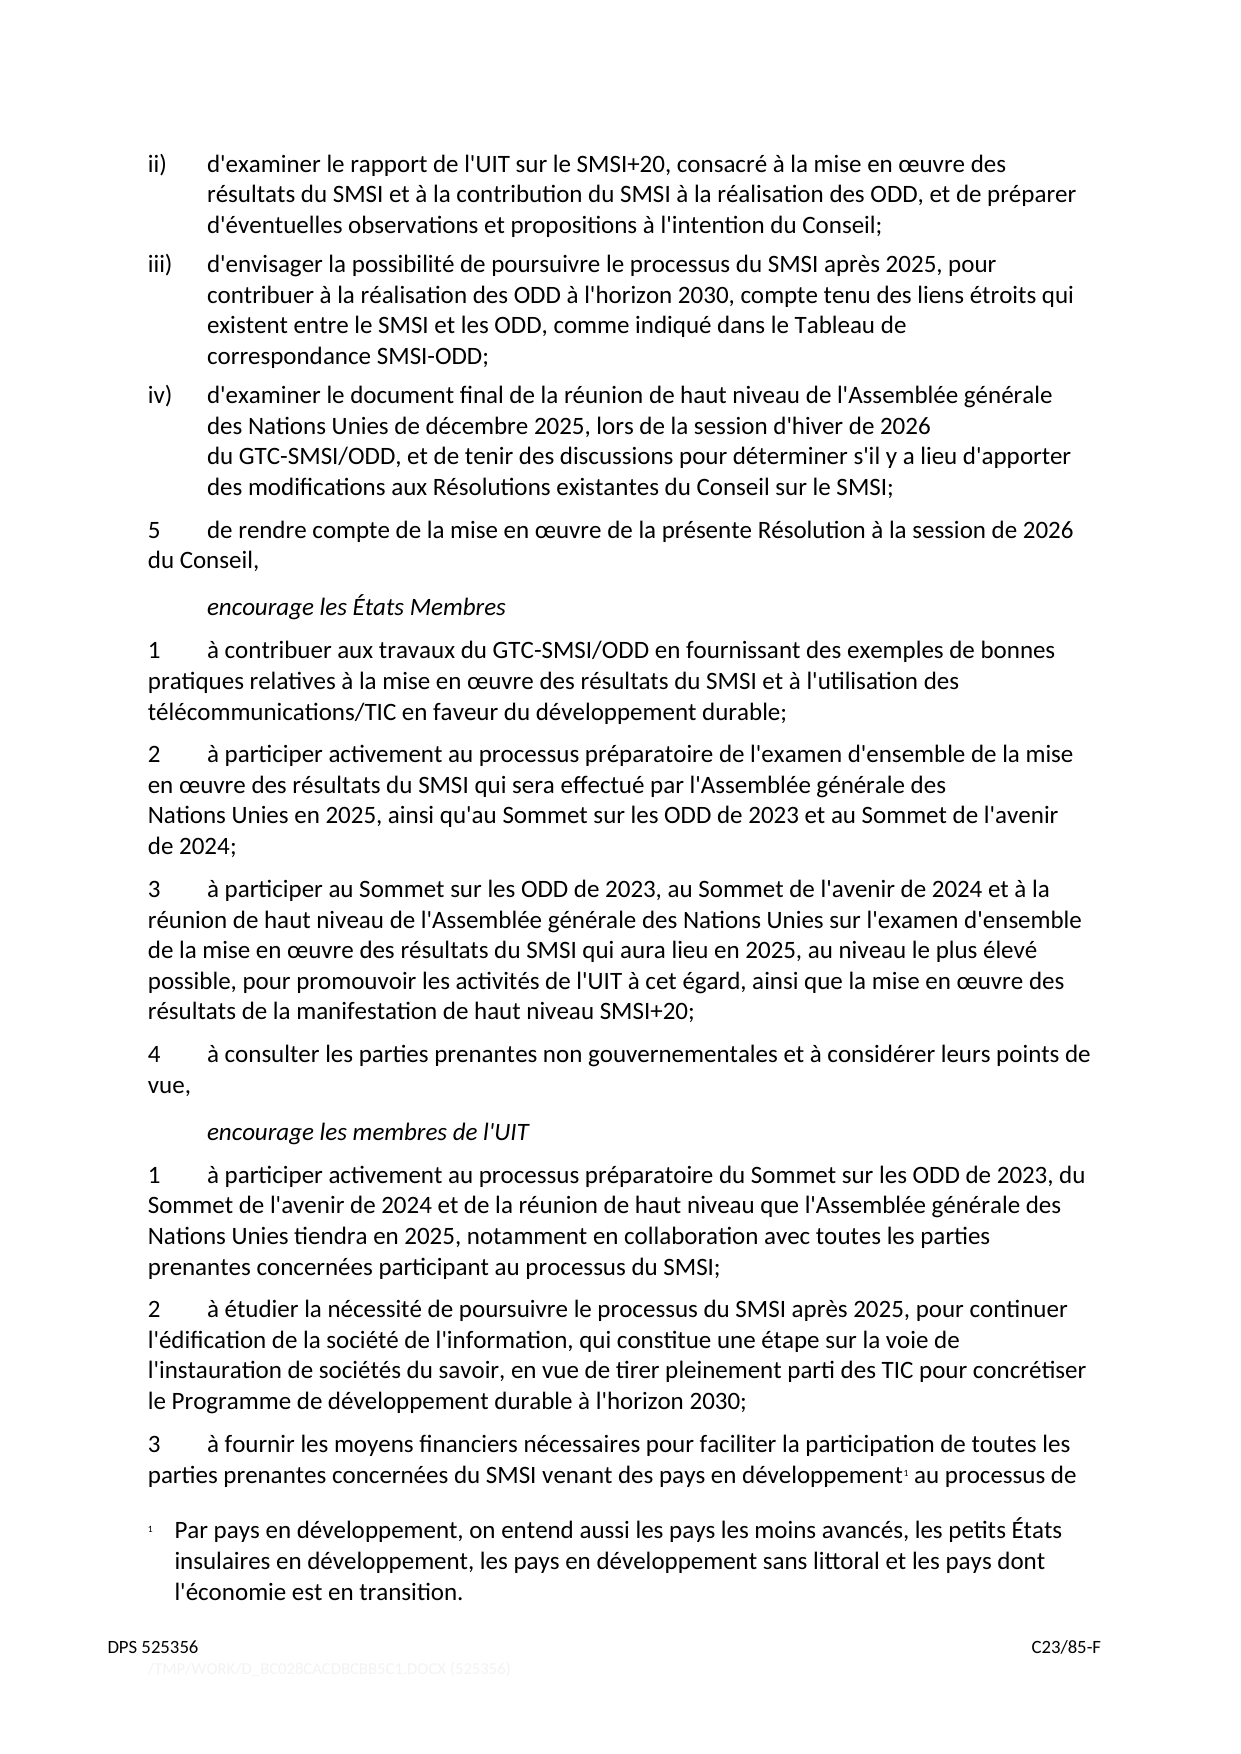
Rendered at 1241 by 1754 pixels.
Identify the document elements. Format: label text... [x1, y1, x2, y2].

text encourage les membres de l'UIT [207, 1116, 1092, 1147]
text 3 à participer au Sommet sur les ODD de 2023, au Sommet de l'avenir de 2024 et à la réunion de haut niveau de l'Assemblée générale des Nations Unies sur l'examen d'ensemble de la mise en œuvre des résultats du SMSI qui aura lieu en 2025, au niveau le plus élevé possible, pour promouvoir les activités de l'UIT à cet égard, ainsi que la mise en œuvre des résultats de la manifestation de haut niveau SMSI+20; [148, 873, 1092, 1026]
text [148, 1428, 1092, 1489]
text 2 à participer activement au processus préparatoire de l'examen d'ensemble de la mise en œuvre des résultats du SMSI qui sera effectué par l'Assemblée générale des Nations Unies en 2025, ainsi qu'au Sommet sur les ODD de 2023 et au Sommet de l'avenir de 2024; [148, 739, 1092, 861]
text ii) d'examiner le rapport de l'UIT sur le SMSI+20, consacré à la mise en œuvre des résultats du SMSI et à la contribution du SMSI à la réalisation des ODD, et de préparer d'éventuelles observations et propositions à l'intention du Conseil; [148, 148, 1092, 239]
text encourage les États Membres [207, 592, 1092, 622]
text 1 à participer activement au processus préparatoire du Sommet sur les ODD de 2023, du Sommet de l'avenir de 2024 et de la réunion de haut niveau que l'Assemblée générale des Nations Unies tiendra en 2025, notamment en collaboration avec toutes les parties prenantes concernées participant au processus du SMSI; [148, 1159, 1092, 1281]
text 1 à contribuer aux travaux du GTC-SMSI/ODD en fournissant des exemples de bonnes pratiques relatives à la mise en œuvre des résultats du SMSI et à l'utilisation des télécommunications/TIC en faveur du développement durable; [148, 634, 1092, 726]
text iv) d'examiner le document final de la réunion de haut niveau de l'Assemblée générale des Nations Unies de décembre 2025, lors de la session d'hiver de 2026 du GTC-SMSI/ODD, et de tenir des discussions pour déterminer s'il y a lieu d'apporter des modifications aux Résolutions existantes du Conseil sur le SMSI; [148, 379, 1092, 501]
text 4 à consulter les parties prenantes non gouvernementales et à considérer leurs points de vue, [148, 1038, 1092, 1099]
text 2 à étudier la nécessité de poursuivre le processus du SMSI après 2025, pour continuer l'édification de la société de l'information, qui constitue une étape sur la voie de l'instauration de sociétés du savoir, en vue de tirer pleinement parti des TIC pour concrétiser le Programme de développement durable à l'horizon 2030; [148, 1294, 1092, 1416]
text 5 de rendre compte de la mise en œuvre de la présente Résolution à la session de 2026 du Conseil, [148, 514, 1092, 575]
text iii) d'envisager la possibilité de poursuivre le processus du SMSI après 2025, pour contribuer à la réalisation des ODD à l'horizon 2030, compte tenu des liens étroits qui existent entre le SMSI et les ODD, comme indiqué dans le Tableau de correspondance SMSI-ODD; [148, 248, 1092, 370]
